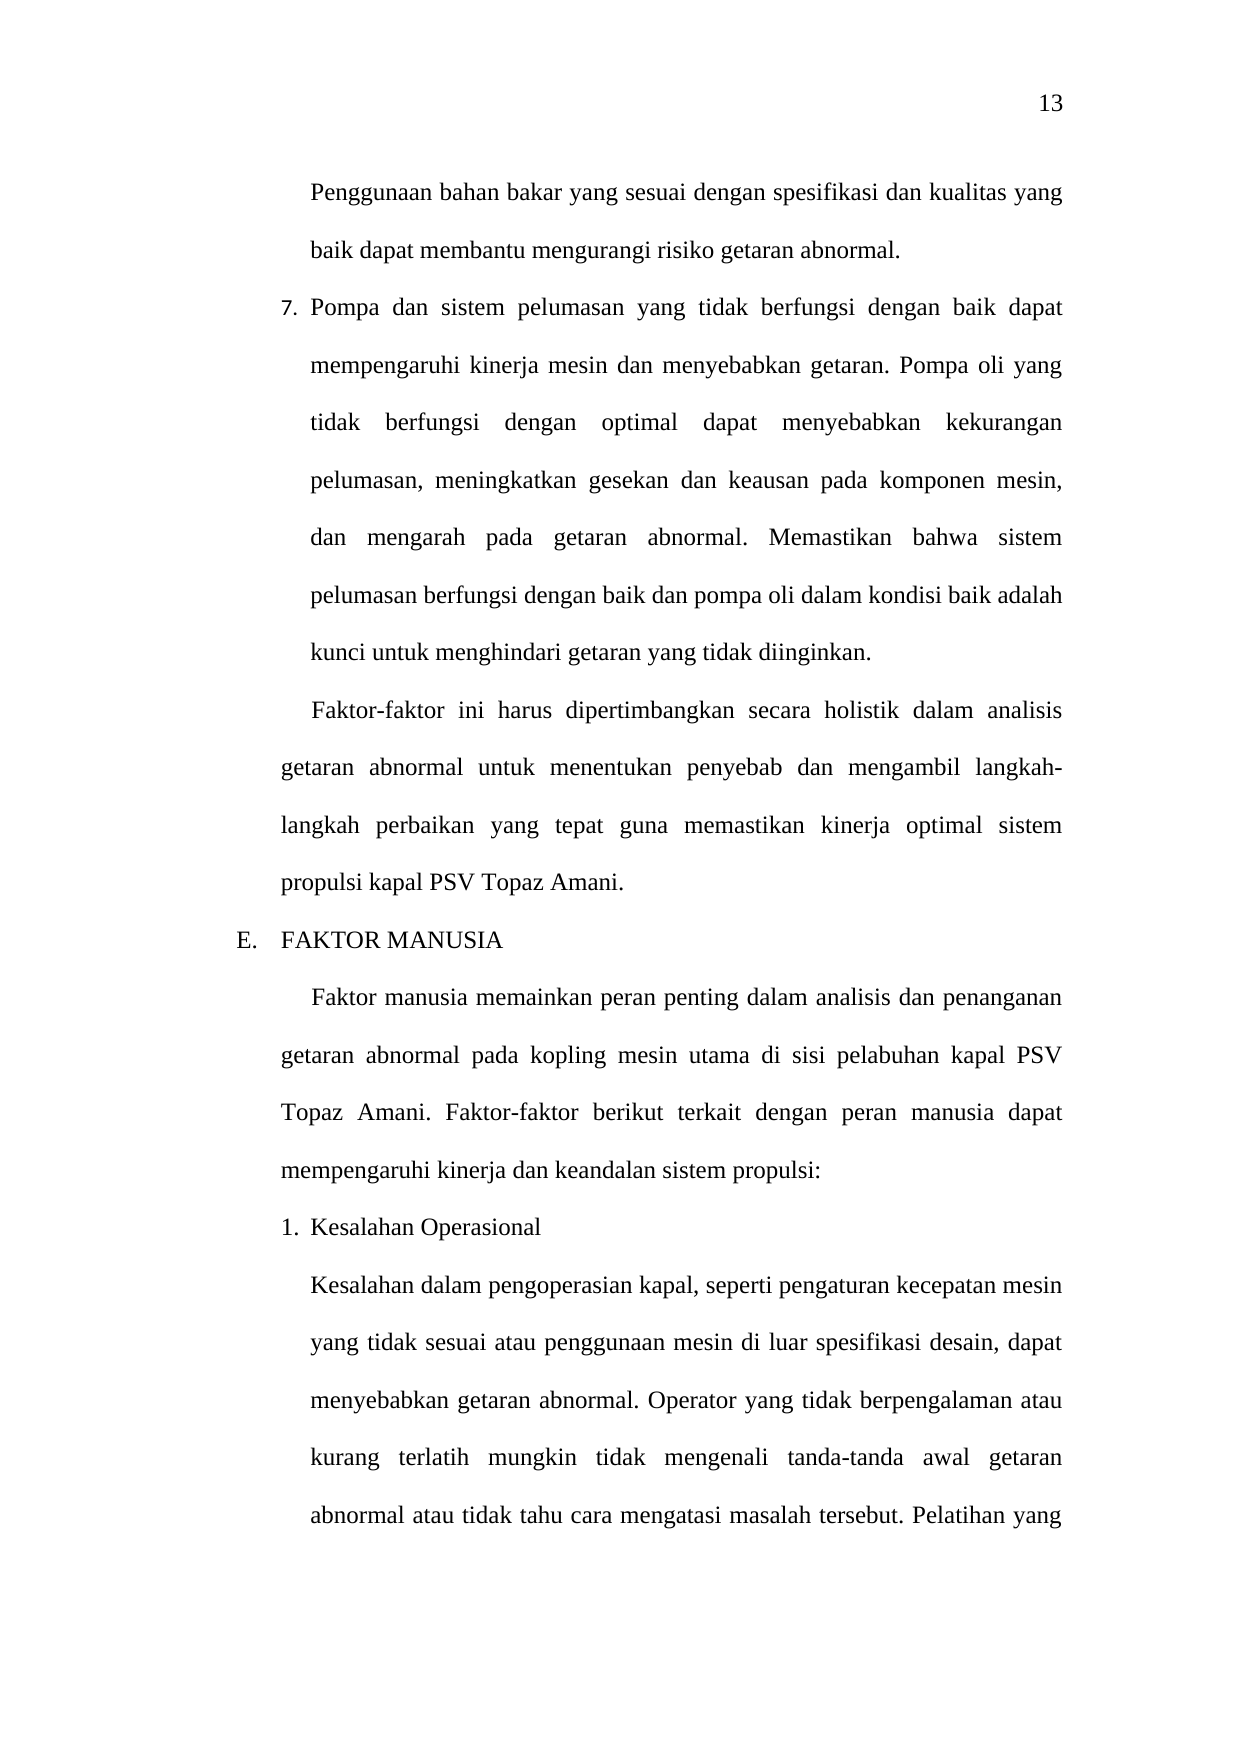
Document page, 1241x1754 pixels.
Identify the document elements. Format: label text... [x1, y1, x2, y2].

list Pompa dan sistem pelumasan yang tidak berfungsi dengan baik dapat mempengaruhi kinerja mesin dan menyebabkan getaran. Pompa oli yang tidak berfungsi dengan optimal dapat menyebabkan kekurangan pelumasan, meningkatkan gesekan dan keausan pada komponen mesin, dan mengarah pada getaran abnormal. Memastikan bahwa sistem pelumasan berfungsi dengan baik dan pompa oli dalam kondisi baik adalah kunci untuk menghindari getaran yang tidak diinginkan. [281, 292, 1063, 666]
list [281, 177, 1063, 263]
list Faktor manusia memainkan peran penting dalam analisis dan penanganan getaran abnormal pada kopling mesin utama di sisi pelabuhan kapal PSV Topaz Amani. Faktor-faktor berikut terkait dengan peran manusia dapat mempengaruhi kinerja dan keandalan sistem propulsi: [281, 982, 1063, 1184]
list Kesalahan Operasional [281, 1212, 1063, 1241]
list Faktor-faktor ini harus dipertimbangkan secara holistik dalam analisis getaran abnormal untuk menentukan penyebab dan mengambil langkah-langkah perbaikan yang tepat guna memastikan kinerja optimal sistem propulsi kapal PSV Topaz Amani. [281, 695, 1063, 896]
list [310, 1270, 1063, 1529]
list FAKTOR MANUSIA [236, 925, 1063, 954]
